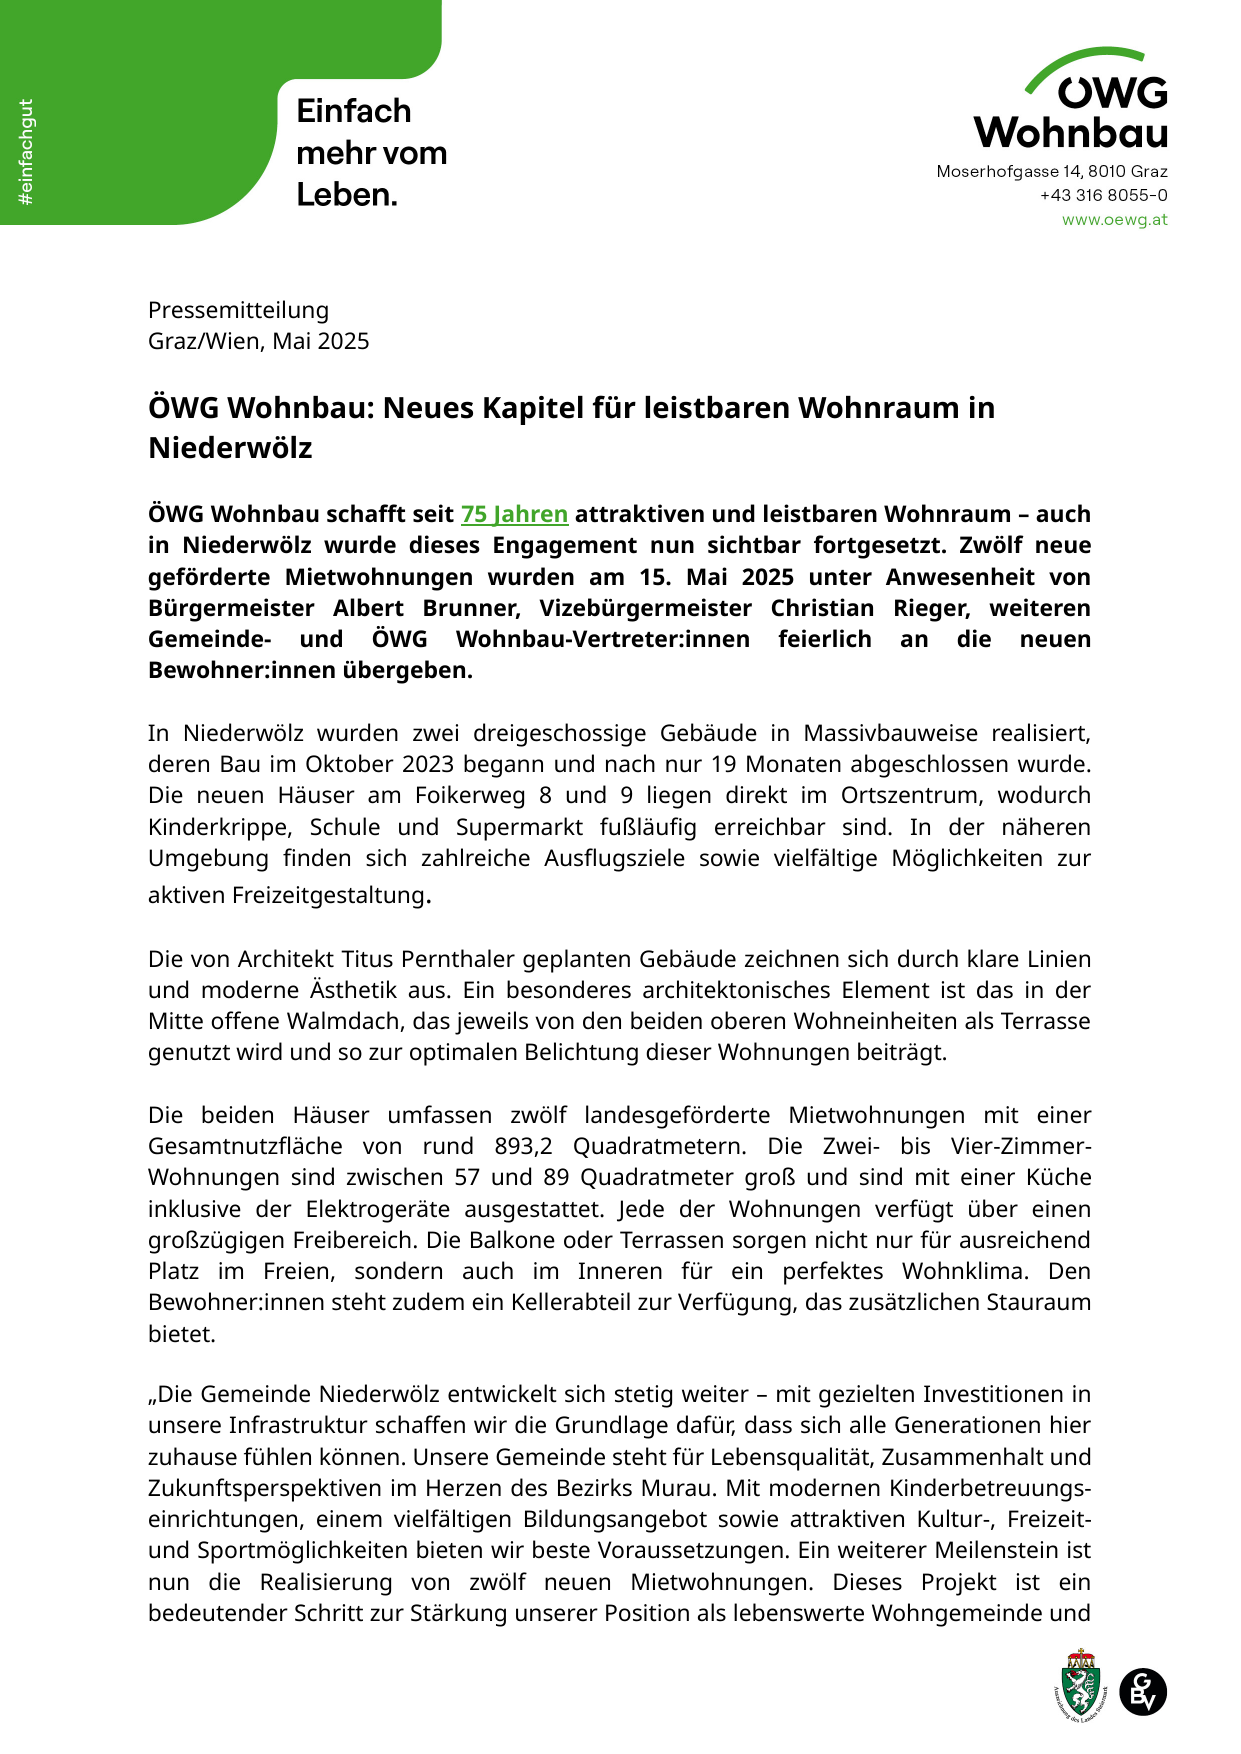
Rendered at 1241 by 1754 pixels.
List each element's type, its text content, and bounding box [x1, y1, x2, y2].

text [148, 1378, 1093, 1628]
text Pressemitteilung Graz/Wien, Mai 2025 [148, 293, 1093, 387]
text ÖWG Wohnbau schafft seit 75 Jahren attraktiven und leistbaren Wohnraum – auch in Niederwölz wurde dieses Engagement nun sichtbar fortgesetzt. Zwölf neue geförderte Mietwohnungen wurden am 15. Mai 2025 unter Anwesenheit von Bürgermeister Albert Brunner, Vizebürgermeister Christian Rieger, weiteren Gemeinde- und ÖWG Wohnbau-Vertreter:innen feierlich an die neuen Bewohner:innen übergeben. [148, 498, 1093, 685]
text ÖWG Wohnbau: Neues Kapitel für leistbaren Wohnraum in Niederwölz [148, 387, 1093, 467]
text Die von Architekt Titus Pernthaler geplanten Gebäude zeichnen sich durch klare Linien und moderne Ästhetik aus. Ein besonderes architektonisches Element ist das in der Mitte offene Walmdach, das jeweils von den beiden oberen Wohneinheiten als Terrasse genutzt wird und so zur optimalen Belichtung dieser Wohnungen beiträgt. [148, 942, 1093, 1067]
picture [0, 0, 1241, 1753]
text Die beiden Häuser umfassen zwölf landesgeförderte Mietwohnungen mit einer Gesamtnutzfläche von rund 893,2 Quadratmetern. Die Zwei- bis Vier-Zimmer-Wohnungen sind zwischen 57 und 89 Quadratmeter groß und sind mit einer Küche inklusive der Elektrogeräte ausgestattet. Jede der Wohnungen verfügt über einen großzügigen Freibereich. Die Balkone oder Terrassen sorgen nicht nur für ausreichend Platz im Freien, sondern auch im Inneren für ein perfektes Wohnklima. Den Bewohner:innen steht zudem ein Kellerabteil zur Verfügung, das zusätzlichen Stauraum bietet. [148, 1099, 1093, 1349]
text In Niederwölz wurden zwei dreigeschossige Gebäude in Massivbauweise realisiert, deren Bau im Oktober 2023 begann und nach nur 19 Monaten abgeschlossen wurde. Die neuen Häuser am Foikerweg 8 und 9 liegen direkt im Ortszentrum, wodurch Kinderkrippe, Schule und Supermarkt fußläufig erreichbar sind. In der näheren Umgebung finden sich zahlreiche Ausflugsziele sowie vielfältige Möglichkeiten zur aktiven Freizeitgestaltung. [148, 717, 1093, 911]
